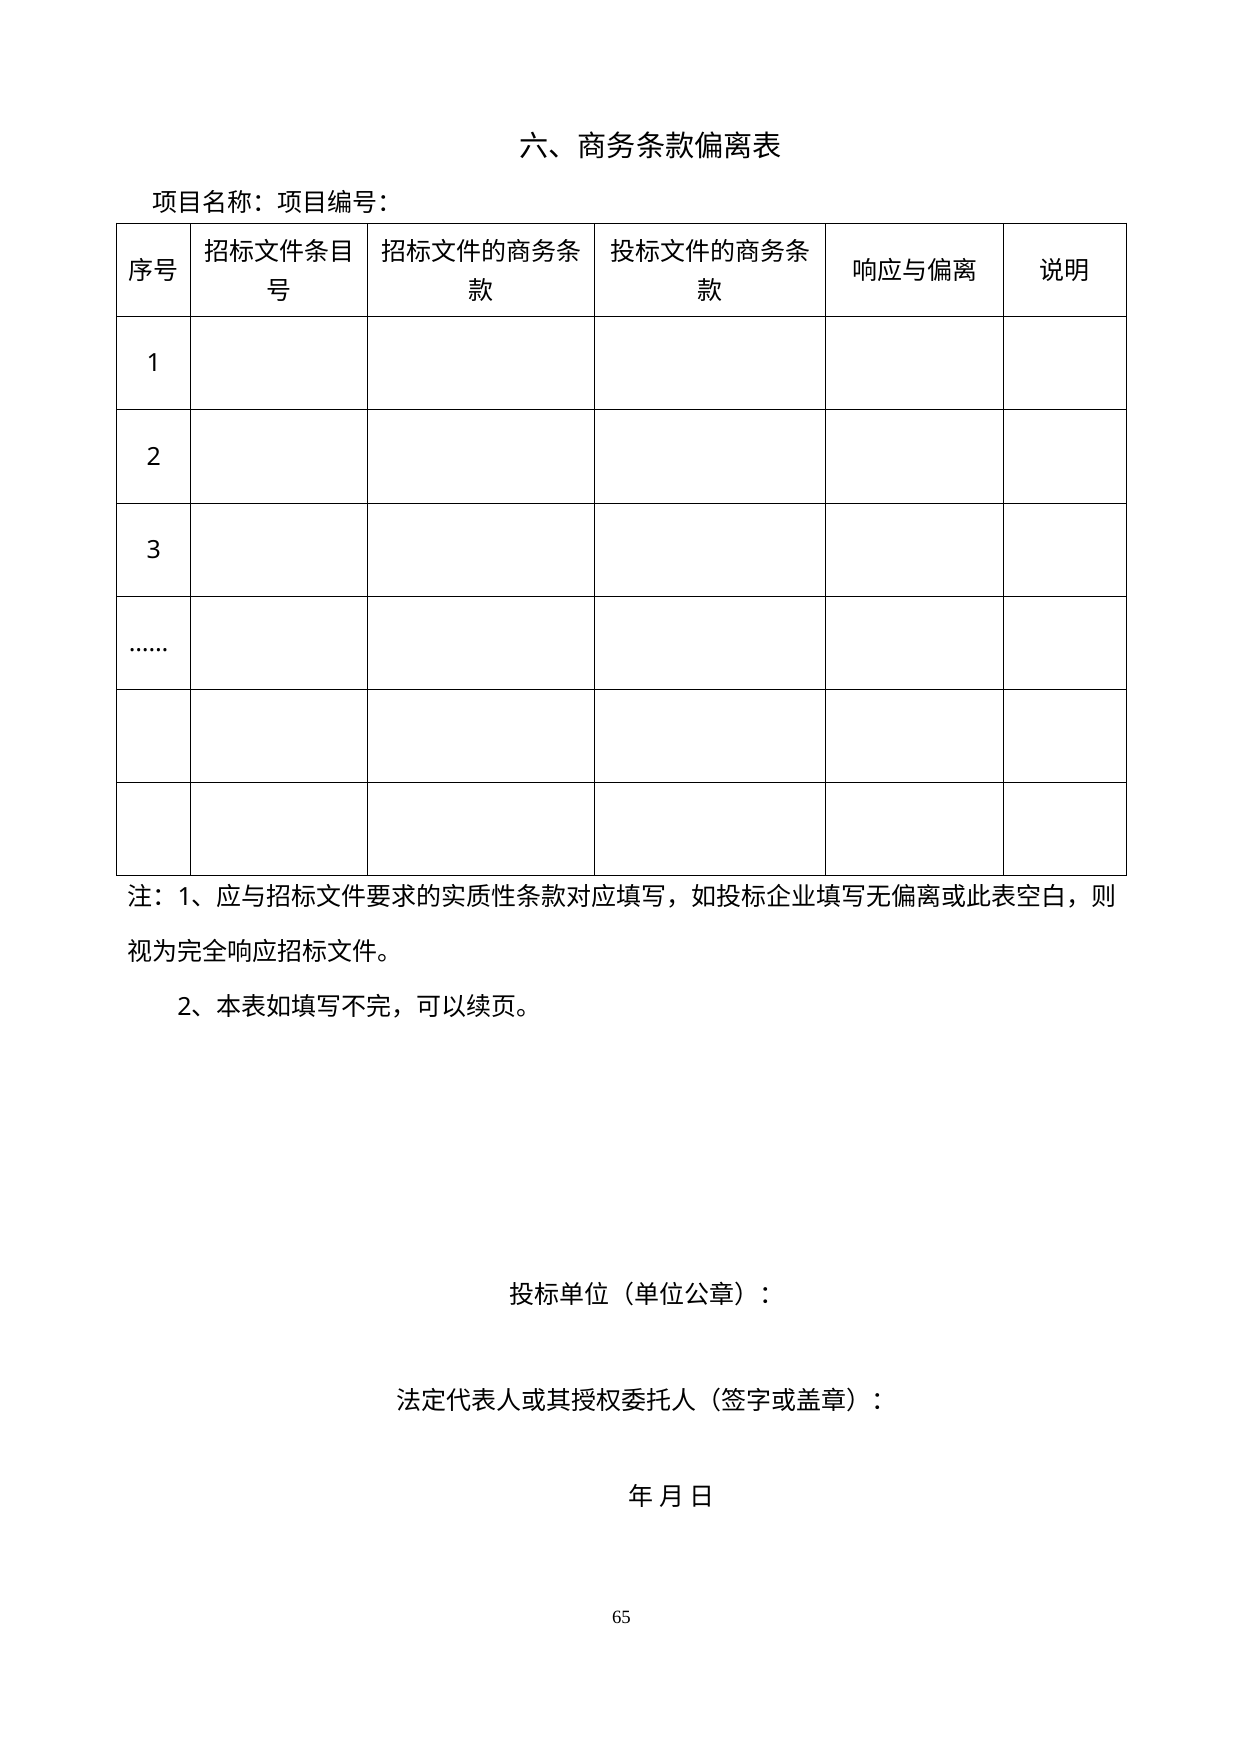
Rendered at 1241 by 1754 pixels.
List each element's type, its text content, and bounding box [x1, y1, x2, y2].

table_header 说明 [1004, 224, 1126, 316]
table_cell [191, 317, 367, 409]
table_cell 1 [117, 317, 190, 409]
table_cell [826, 783, 1003, 875]
table_cell [191, 410, 367, 502]
table_cell [595, 504, 825, 596]
table_cell 2 [117, 410, 190, 502]
table_cell …… [117, 597, 190, 689]
text 法定代表人或其授权委托人（签字或盖章）： [227, 1380, 1066, 1417]
table_cell [191, 597, 367, 689]
table_cell [1004, 597, 1126, 689]
table_cell [368, 317, 594, 409]
table_cell [191, 504, 367, 596]
text 投标单位（单位公章）： [227, 1274, 1066, 1311]
text 年 月 日 [227, 1477, 1116, 1513]
subtitle 六、商务条款偏离表 [181, 122, 1120, 164]
table_cell [826, 504, 1003, 596]
table_cell [368, 597, 594, 689]
table_cell [595, 597, 825, 689]
table_cell [595, 783, 825, 875]
table_cell [1004, 410, 1126, 502]
table_cell [595, 410, 825, 502]
table_cell [826, 317, 1003, 409]
table_cell [595, 317, 825, 409]
text 2、本表如填写不完，可以续页。 [177, 986, 1128, 1022]
table_cell [368, 690, 594, 782]
table_header 招标文件的商务条款 [368, 224, 594, 316]
table_cell [826, 690, 1003, 782]
table_cell [1004, 783, 1126, 875]
table_cell [368, 504, 594, 596]
table_header 序号 [117, 224, 190, 316]
table_cell [368, 783, 594, 875]
table_cell [1004, 690, 1126, 782]
table_cell [826, 410, 1003, 502]
table_header 响应与偏离 [826, 224, 1003, 316]
table_cell [117, 690, 190, 782]
table_cell [1004, 317, 1126, 409]
table_cell [117, 783, 190, 875]
table_cell 3 [117, 504, 190, 596]
table_cell [368, 410, 594, 502]
text 项目名称：项目编号： [152, 183, 403, 219]
table_cell [191, 690, 367, 782]
table_cell [595, 690, 825, 782]
table_cell [826, 597, 1003, 689]
text 注：1、应与招标文件要求的实质性条款对应填写，如投标企业填写无偏离或此表空白，则视为完全响应招标文件。 [127, 876, 1128, 967]
table_cell [191, 783, 367, 875]
table_cell [1004, 504, 1126, 596]
table_header 投标文件的商务条款 [595, 224, 825, 316]
table_header 招标文件条目号 [191, 224, 367, 316]
